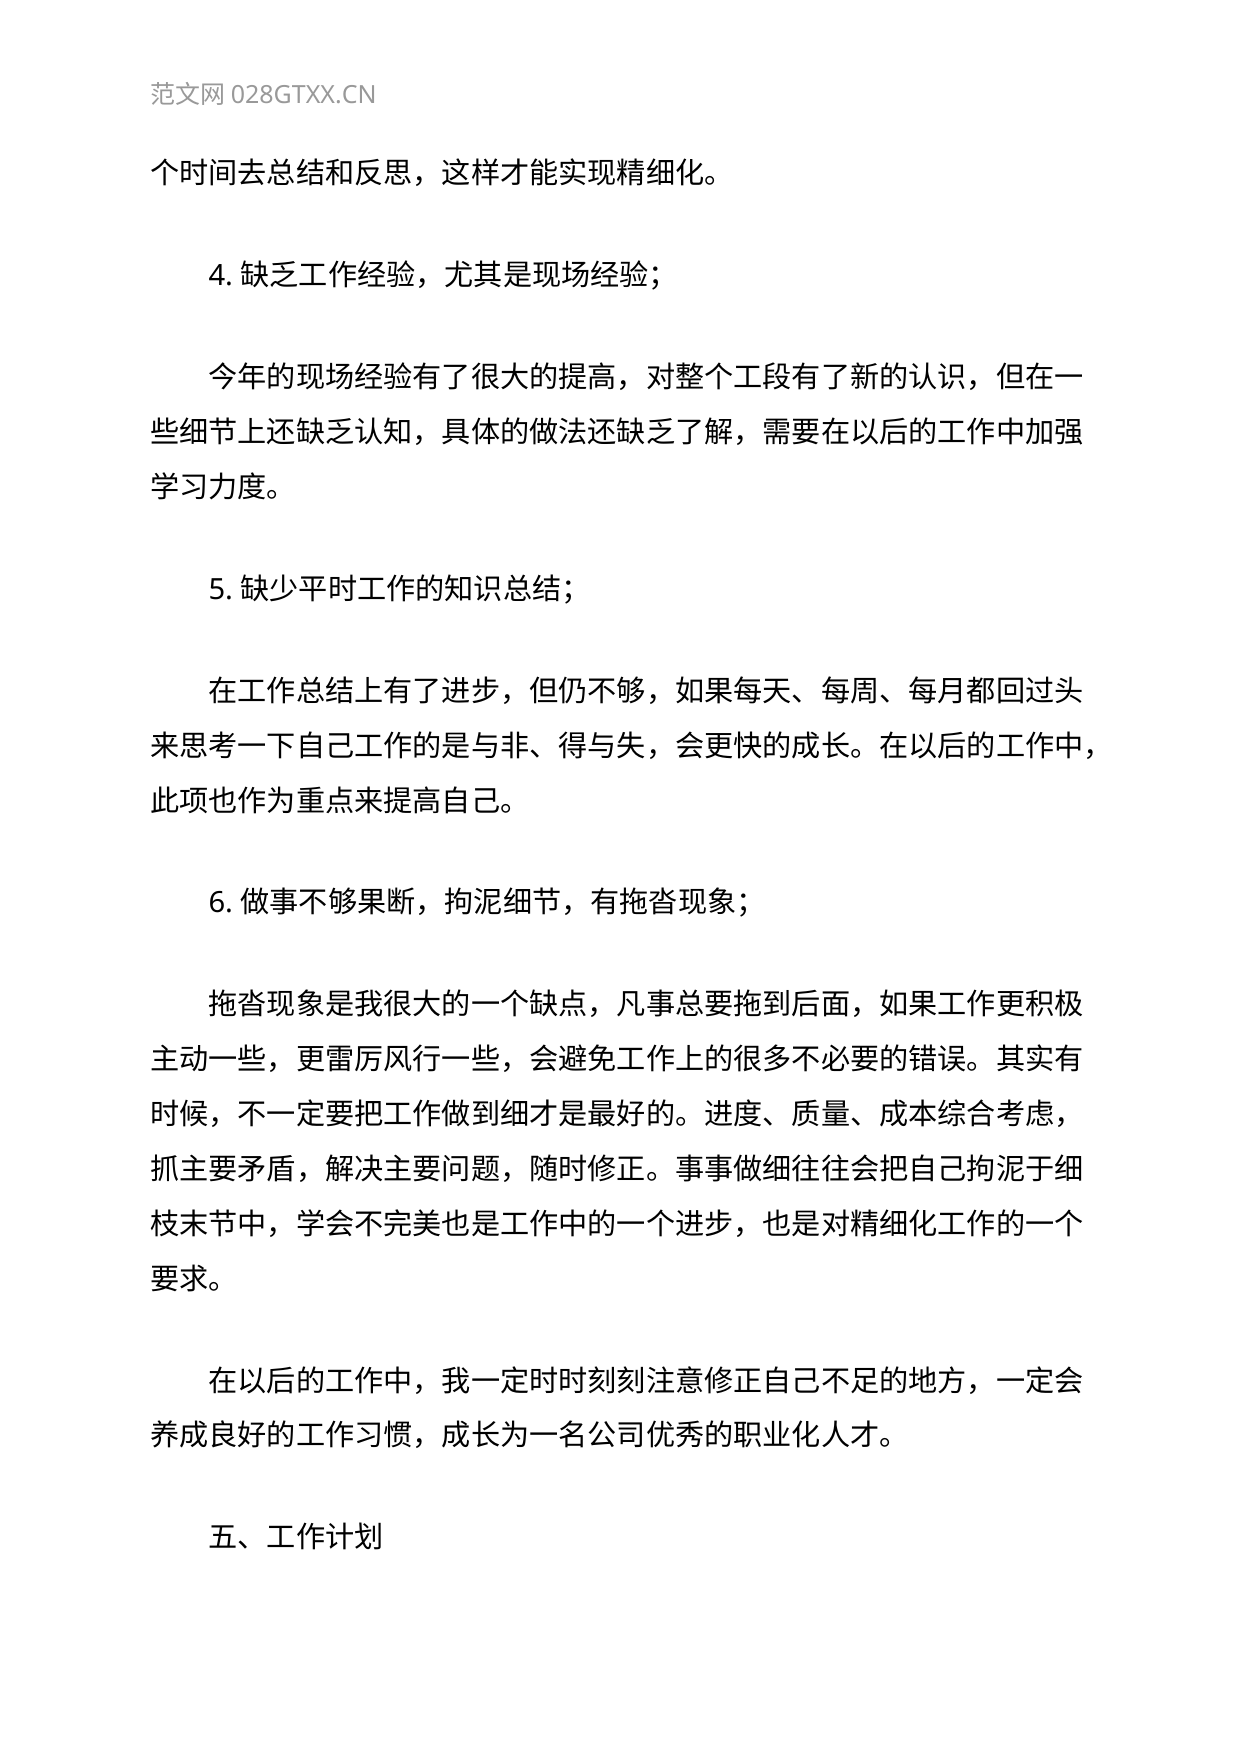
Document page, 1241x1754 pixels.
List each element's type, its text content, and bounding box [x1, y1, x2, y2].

text 4. 缺乏工作经验，尤其是现场经验； [150, 252, 1090, 294]
text 在工作总结上有了进步，但仍不够，如果每天、每周、每月都回过头来思考一下自己工作的是与非、得与失，会更快的成长。在以后的工作中，此项也作为重点来提高自己。 [150, 667, 1090, 819]
text 在以后的工作中，我一定时时刻刻注意修正自己不足的地方，一定会养成良好的工作习惯，成长为一名公司优秀的职业化人才。 [150, 1357, 1090, 1454]
text 今年的现场经验有了很大的提高，对整个工段有了新的认识，但在一些细节上还缺乏认知，具体的做法还缺乏了解，需要在以后的工作中加强学习力度。 [150, 354, 1090, 506]
text 拖沓现象是我很大的一个缺点，凡事总要拖到后面，如果工作更积极主动一些，更雷厉风行一些，会避免工作上的很多不必要的错误。其实有时候，不一定要把工作做到细才是最好的。进度、质量、成本综合考虑，抓主要矛盾，解决主要问题，随时修正。事事做细往往会把自己拘泥于细枝末节中，学会不完美也是工作中的一个进步，也是对精细化工作的一个要求。 [150, 981, 1090, 1298]
text 6. 做事不够果断，拘泥细节，有拖沓现象； [150, 879, 1090, 921]
text 五、工作计划 [150, 1514, 1090, 1556]
text 5. 缺少平时工作的知识总结； [150, 565, 1090, 608]
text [150, 150, 1090, 192]
